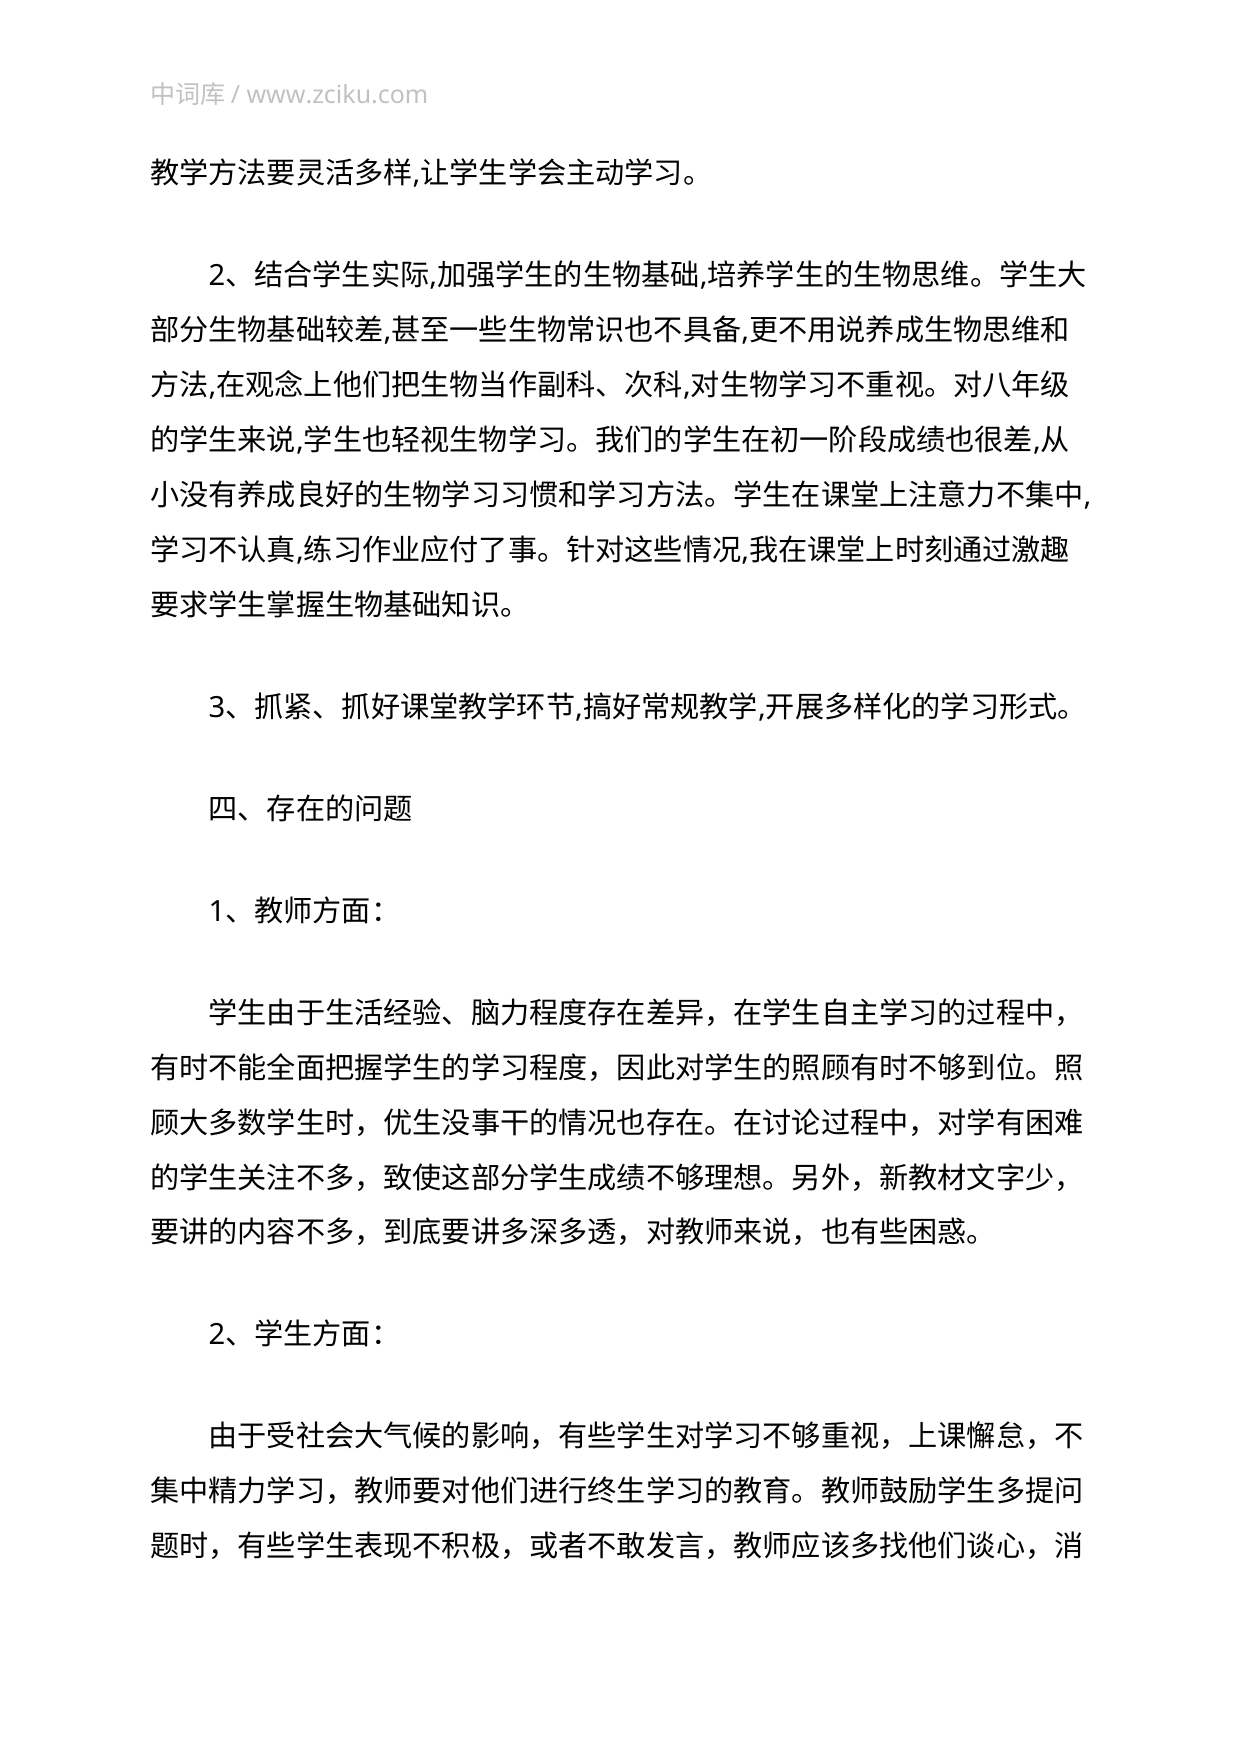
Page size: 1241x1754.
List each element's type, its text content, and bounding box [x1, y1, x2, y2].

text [150, 150, 1090, 192]
text 学生由于生活经验、脑力程度存在差异，在学生自主学习的过程中，有时不能全面把握学生的学习程度，因此对学生的照顾有时不够到位。照顾大多数学生时，优生没事干的情况也存在。在讨论过程中，对学有困难的学生关注不多，致使这部分学生成绩不够理想。另外，新教材文字少，要讲的内容不多，到底要讲多深多透，对教师来说，也有些困惑。 [150, 989, 1090, 1251]
text 3、抓紧、抓好课堂教学环节,搞好常规教学,开展多样化的学习形式。 [150, 684, 1090, 726]
text 2、结合学生实际,加强学生的生物基础,培养学生的生物思维。学生大部分生物基础较差,甚至一些生物常识也不具备,更不用说养成生物思维和方法,在观念上他们把生物当作副科、次科,对生物学习不重视。对八年级的学生来说,学生也轻视生物学习。我们的学生在初一阶段成绩也很差,从小没有养成良好的生物学习习惯和学习方法。学生在课堂上注意力不集中,学习不认真,练习作业应付了事。针对这些情况,我在课堂上时刻通过激趣要求学生掌握生物基础知识。 [150, 252, 1090, 624]
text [150, 1413, 1090, 1565]
text 1、教师方面： [150, 887, 1090, 930]
text 四、存在的问题 [150, 786, 1090, 828]
text 2、学生方面： [150, 1311, 1090, 1353]
